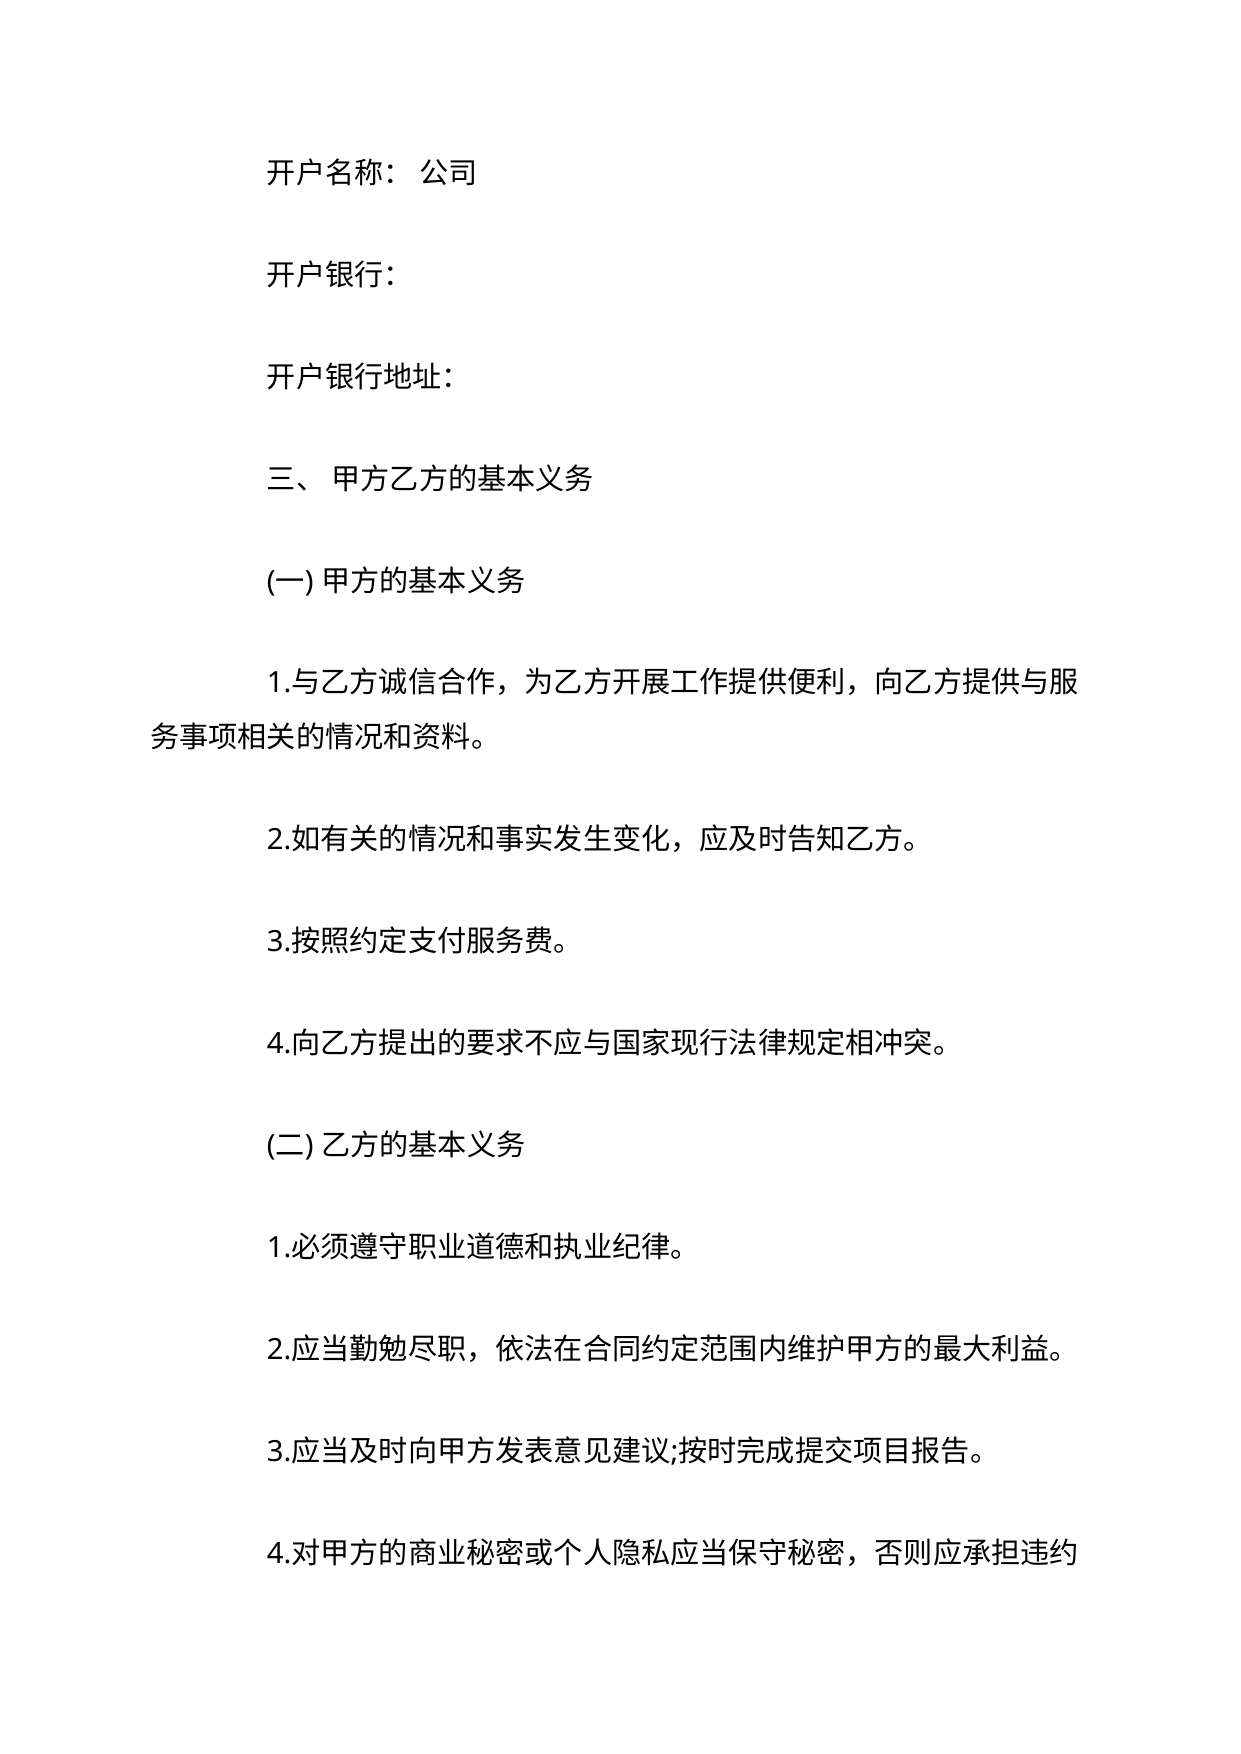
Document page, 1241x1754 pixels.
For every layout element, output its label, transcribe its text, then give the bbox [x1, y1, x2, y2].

text 3.按照约定支付服务费。 [150, 918, 1090, 960]
text 1.与乙方诚信合作，为乙方开展工作提供便利，向乙方提供与服务事项相关的情况和资料。 [150, 659, 1090, 756]
text (一) 甲方的基本义务 [150, 557, 1090, 599]
text 三、 甲方乙方的基本义务 [150, 455, 1090, 498]
text 开户银行地址： [150, 353, 1090, 396]
text 2.如有关的情况和事实发生变化，应及时告知乙方。 [150, 816, 1090, 858]
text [150, 1530, 1090, 1572]
text 开户银行： [150, 252, 1090, 294]
text (二) 乙方的基本义务 [150, 1122, 1090, 1164]
text 1.必须遵守职业道德和执业纪律。 [150, 1224, 1090, 1266]
text 4.向乙方提出的要求不应与国家现行法律规定相冲突。 [150, 1020, 1090, 1062]
text 3.应当及时向甲方发表意见建议;按时完成提交项目报告。 [150, 1428, 1090, 1470]
text 2.应当勤勉尽职，依法在合同约定范围内维护甲方的最大利益。 [150, 1326, 1090, 1368]
text 开户名称： 公司 [150, 150, 1090, 192]
